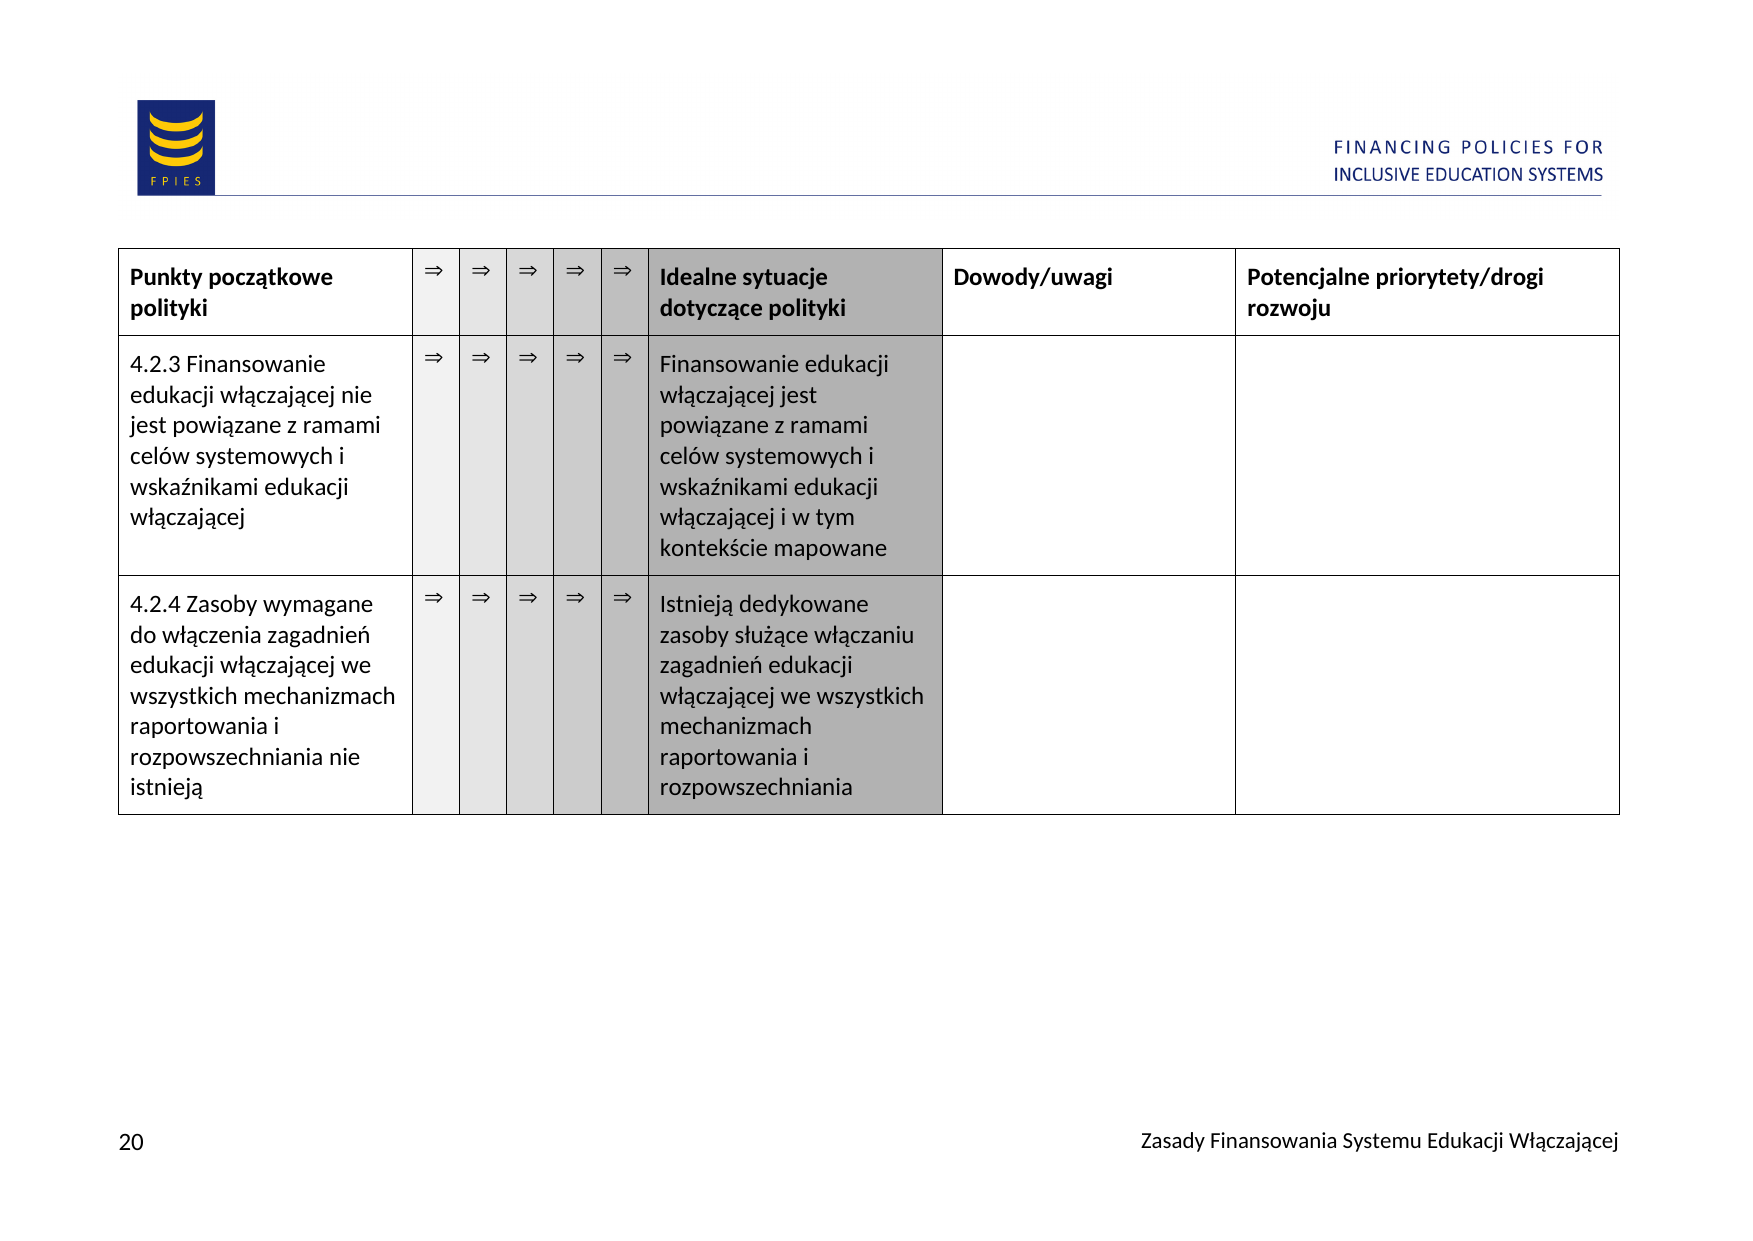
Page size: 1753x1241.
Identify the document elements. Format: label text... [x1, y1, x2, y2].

table_cell [554, 576, 601, 814]
table_cell [554, 336, 601, 575]
table_header Idealne sytuacje dotyczące polityki [649, 249, 942, 335]
table_header [413, 249, 459, 335]
table_cell [413, 576, 459, 814]
table_header [507, 249, 553, 335]
table_cell [460, 336, 506, 575]
table_cell Istnieją dedykowane zasoby służące włączaniu zagadnień edukacji włączającej we wszystkich mechanizmach raportowania i rozpowszechniania [649, 576, 942, 814]
table_cell [507, 336, 553, 575]
table_cell 4.2.3 Finansowanie edukacji włączającej nie jest powiązane z ramami celów systemowych i wskaźnikami edukacji włączającej [119, 336, 412, 575]
table_cell [460, 576, 506, 814]
table_header Punkty początkowe polityki [119, 249, 412, 335]
table_cell [413, 336, 459, 575]
table_header [460, 249, 506, 335]
table_cell [943, 336, 1235, 575]
table_cell [943, 576, 1235, 814]
table_header [554, 249, 601, 335]
table_header Potencjalne priorytety/drogi rozwoju [1236, 249, 1619, 335]
table_cell 4.2.4 Zasoby wymagane do włączenia zagadnień edukacji włączającej we wszystkich mechanizmach raportowania i rozpowszechniania nie istnieją [119, 576, 412, 814]
table_header [602, 249, 648, 335]
table_cell [602, 576, 648, 814]
table_cell [1236, 336, 1619, 575]
table_header Dowody/uwagi [943, 249, 1235, 335]
table_cell [602, 336, 648, 575]
table_cell [507, 576, 553, 814]
table_cell Finansowanie edukacji włączającej jest powiązane z ramami celów systemowych i wskaźnikami edukacji włączającej i w tym kontekście mapowane [649, 336, 942, 575]
picture [118, 73, 1620, 220]
table_cell [1236, 576, 1619, 814]
